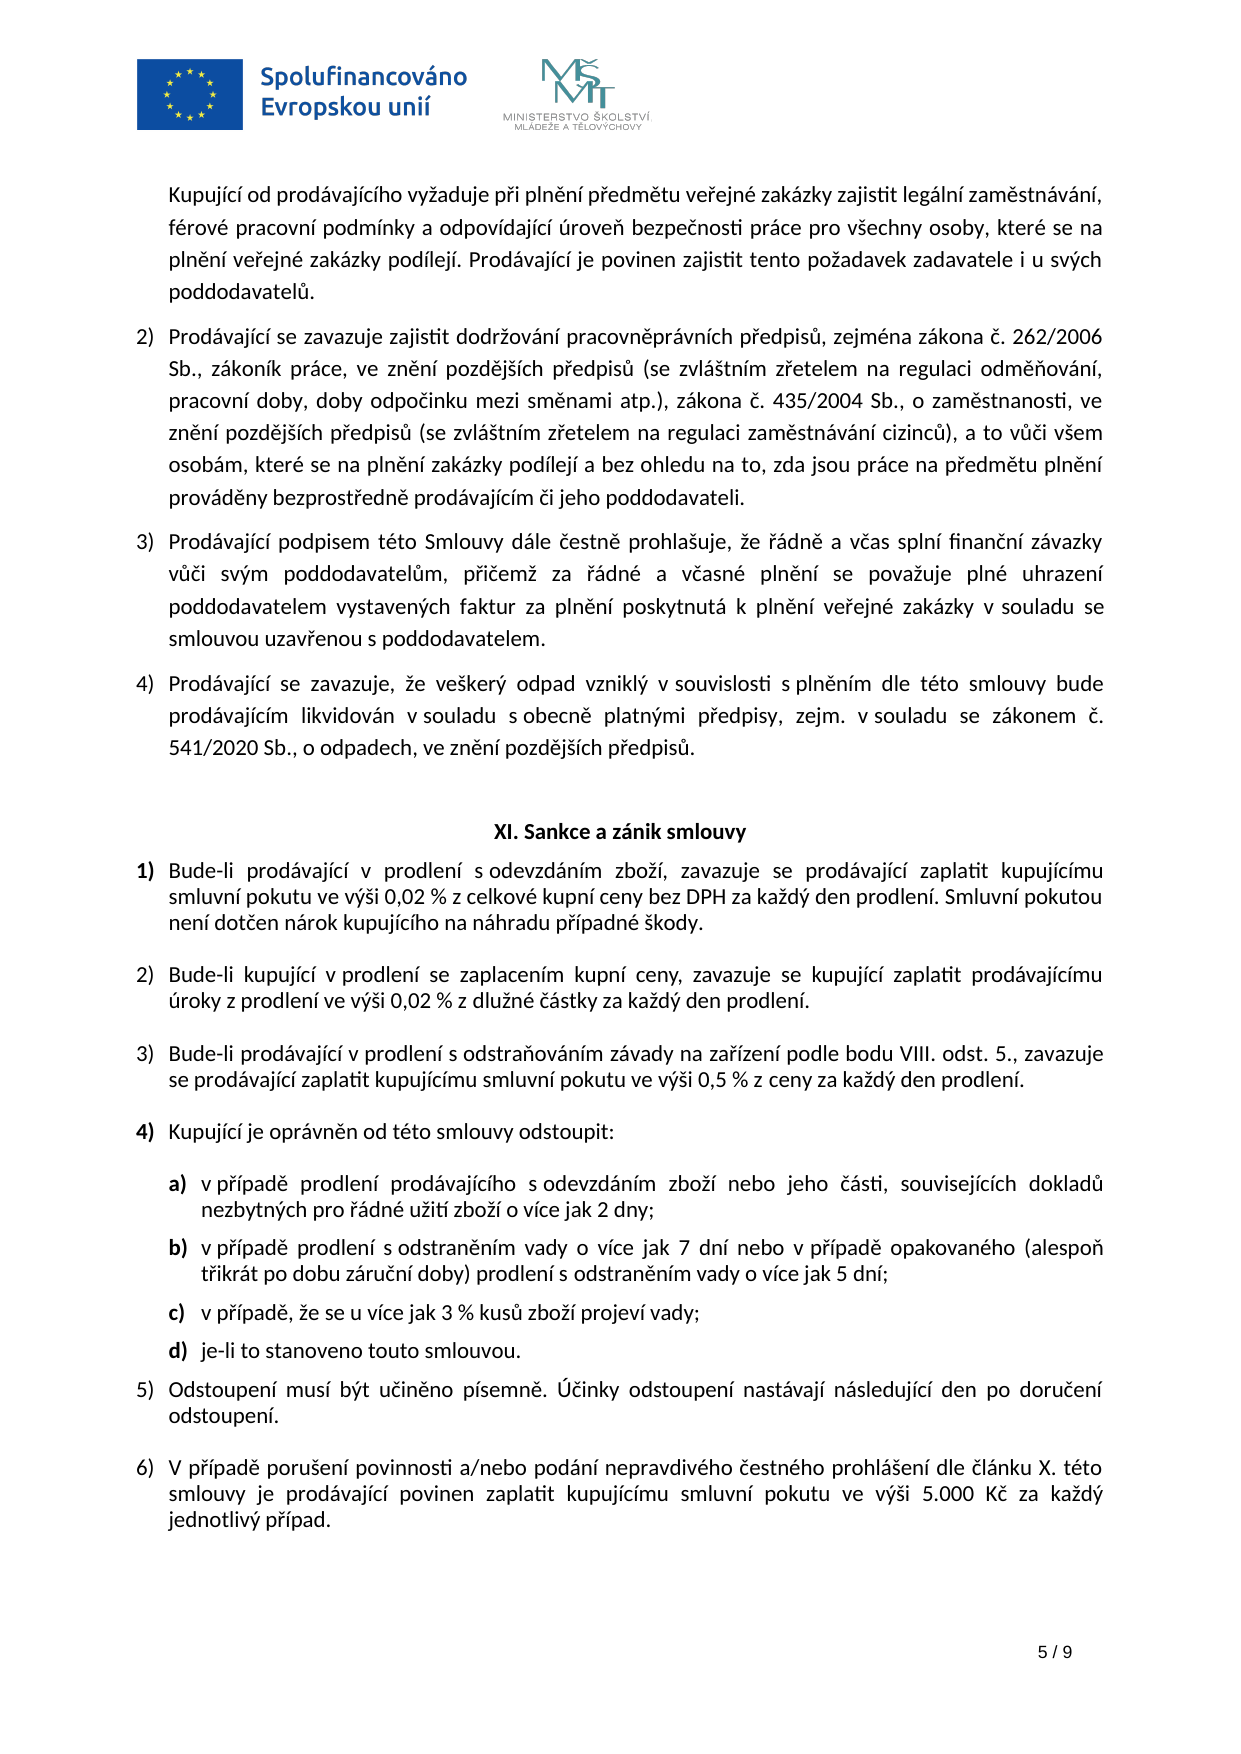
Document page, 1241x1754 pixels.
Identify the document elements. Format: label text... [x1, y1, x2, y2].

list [136, 181, 1104, 305]
list V případě porušení povinnosti a/nebo podání nepravdivého čestného prohlášení dle článku X. této smlouvy je prodávající povinen zaplatit kupujícímu smluvní pokutu ve výši 5.000 Kč za každý jednotlivý případ. [136, 1455, 1104, 1533]
list Kupující je oprávněn od této smlouvy odstoupit: [136, 1118, 1104, 1144]
subtitle XI. Sankce a zánik smlouvy [136, 817, 1104, 845]
list Prodávající podpisem této Smlouvy dále čestně prohlašuje, že řádně a včas splní finanční závazky vůči svým poddodavatelům, přičemž za řádné a včasné plnění se považuje plné uhrazení poddodavatelem vystavených faktur za plnění poskytnutá k plnění veřejné zakázky v souladu se smlouvou uzavřenou s poddodavatelem. [136, 527, 1104, 652]
list Bude-li kupující v prodlení se zaplacením kupní ceny, zavazuje se kupující zaplatit prodávajícímu úroky z prodlení ve výši 0,02 % z dlužné částky za každý den prodlení. [136, 962, 1104, 1014]
list Bude-li prodávající v prodlení s odstraňováním závady na zařízení podle bodu VIII. odst. 5., zavazuje se prodávající zaplatit kupujícímu smluvní pokutu ve výši 0,5 % z ceny za každý den prodlení. [136, 1040, 1104, 1092]
list Prodávající se zavazuje, že veškerý odpad vzniklý v souvislosti s plněním dle této smlouvy bude prodávajícím likvidován v souladu s obecně platnými předpisy, zejm. v souladu se zákonem č. 541/2020 Sb., o odpadech, ve znění pozdějších předpisů. [136, 669, 1104, 761]
list Prodávající se zavazuje zajistit dodržování pracovněprávních předpisů, zejména zákona č. 262/2006 Sb., zákoník práce, ve znění pozdějších předpisů (se zvláštním zřetelem na regulaci odměňování, pracovní doby, doby odpočinku mezi směnami atp.), zákona č. 435/2004 Sb., o zaměstnanosti, ve znění pozdějších předpisů (se zvláštním zřetelem na regulaci zaměstnávání cizinců), a to vůči všem osobám, které se na plnění zakázky podílejí a bez ohledu na to, zda jsou práce na předmětu plnění prováděny bezprostředně prodávajícím či jeho poddodavateli. [136, 322, 1104, 511]
list v případě, že se u více jak 3 % kusů zboží projeví vady; [168, 1299, 1104, 1326]
list Bude-li prodávající v prodlení s odevzdáním zboží, zavazuje se prodávající zaplatit kupujícímu smluvní pokutu ve výši 0,02 % z celkové kupní ceny bez DPH za každý den prodlení. Smluvní pokutou není dotčen nárok kupujícího na náhradu případné škody. [136, 858, 1104, 936]
list v případě prodlení prodávajícího s odevzdáním zboží nebo jeho části, souvisejících dokladů nezbytných pro řádné užití zboží o více jak 2 dny; [168, 1170, 1104, 1222]
picture [135, 57, 652, 132]
list je-li to stanoveno touto smlouvou. [168, 1338, 1104, 1364]
list Odstoupení musí být učiněno písemně. Účinky odstoupení nastávají následující den po doručení odstoupení. [136, 1377, 1104, 1429]
list v případě prodlení s odstraněním vady o více jak 7 dní nebo v případě opakovaného (alespoň třikrát po dobu záruční doby) prodlení s odstraněním vady o více jak 5 dní; [168, 1235, 1104, 1287]
